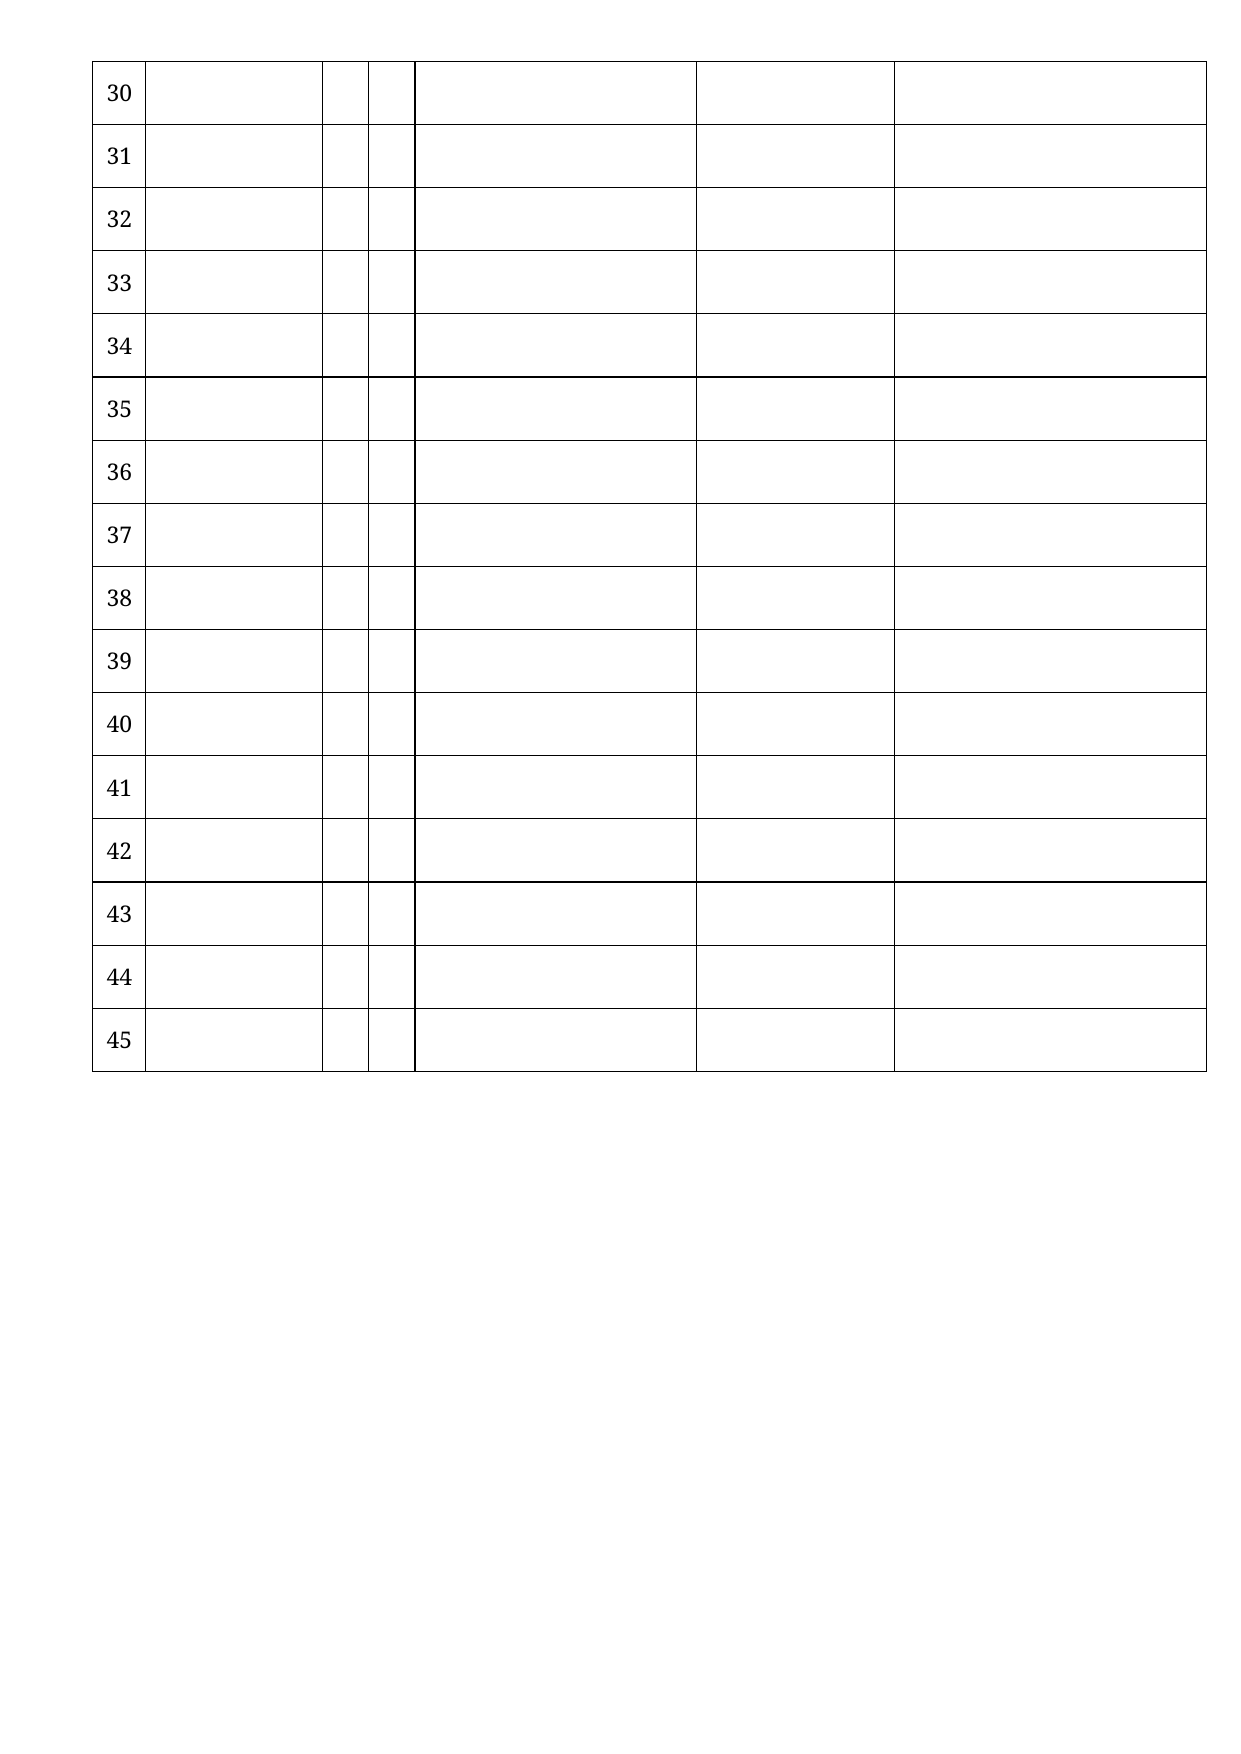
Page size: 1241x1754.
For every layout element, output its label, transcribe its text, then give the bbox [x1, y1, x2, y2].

table_cell 30 [93, 62, 145, 124]
table_cell 43 [93, 883, 145, 944]
table_cell [323, 125, 368, 187]
table_cell [697, 188, 894, 250]
table_cell [369, 883, 414, 944]
table_cell [146, 567, 322, 629]
table_cell [697, 1009, 894, 1071]
table_cell [697, 504, 894, 566]
table_cell [323, 378, 368, 439]
table_cell [895, 125, 1206, 187]
table_cell [416, 883, 696, 944]
table_cell 32 [93, 188, 145, 250]
table_cell [369, 630, 414, 692]
table_cell [895, 441, 1206, 503]
table_cell [416, 567, 696, 629]
table_cell [697, 378, 894, 439]
table_cell [416, 188, 696, 250]
table_cell 42 [93, 819, 145, 881]
table_cell [697, 883, 894, 944]
table_cell 40 [93, 693, 145, 755]
table_cell [416, 378, 696, 439]
table_cell [323, 441, 368, 503]
table_cell [416, 62, 696, 124]
table_cell [323, 62, 368, 124]
table_cell [146, 756, 322, 818]
table_cell [416, 125, 696, 187]
table_cell 39 [93, 630, 145, 692]
table_cell 41 [93, 756, 145, 818]
table_cell [416, 756, 696, 818]
table_cell [697, 314, 894, 376]
table_cell [697, 567, 894, 629]
table_cell [697, 946, 894, 1008]
table_cell [369, 504, 414, 566]
table_cell [146, 441, 322, 503]
table_cell 37 [93, 504, 145, 566]
table_cell [697, 819, 894, 881]
table_cell [697, 693, 894, 755]
table_cell [146, 314, 322, 376]
table_cell [146, 62, 322, 124]
table_cell [369, 251, 414, 313]
table_cell [323, 883, 368, 944]
table_cell [697, 756, 894, 818]
table_cell [323, 946, 368, 1008]
table_cell [895, 1009, 1206, 1071]
table_cell [895, 630, 1206, 692]
table_cell [323, 819, 368, 881]
table_cell [895, 251, 1206, 313]
table_cell [369, 378, 414, 439]
table_cell [146, 630, 322, 692]
table_cell [369, 756, 414, 818]
table_cell [895, 188, 1206, 250]
table_cell [146, 125, 322, 187]
table_cell [323, 756, 368, 818]
table_cell [416, 630, 696, 692]
table_cell [369, 819, 414, 881]
table_cell [323, 504, 368, 566]
table_cell [416, 946, 696, 1008]
table_cell [146, 819, 322, 881]
table_cell [895, 946, 1206, 1008]
table_cell [416, 251, 696, 313]
table_cell [895, 314, 1206, 376]
table_cell [146, 378, 322, 439]
table_cell [323, 188, 368, 250]
table_cell [323, 1009, 368, 1071]
table_cell [697, 251, 894, 313]
table_cell [416, 819, 696, 881]
table_cell [369, 946, 414, 1008]
table_cell [369, 567, 414, 629]
table_cell 44 [93, 946, 145, 1008]
table_cell [369, 125, 414, 187]
table_cell [369, 62, 414, 124]
table_cell [323, 567, 368, 629]
table_cell 36 [93, 441, 145, 503]
table_cell [697, 630, 894, 692]
table_cell [146, 693, 322, 755]
table_cell [416, 314, 696, 376]
table_cell [146, 946, 322, 1008]
table_cell [146, 883, 322, 944]
table_cell [895, 756, 1206, 818]
table_cell 34 [93, 314, 145, 376]
table_cell [146, 188, 322, 250]
table_cell [323, 251, 368, 313]
table_cell [416, 441, 696, 503]
table_cell [895, 693, 1206, 755]
table_cell [697, 125, 894, 187]
table_cell 38 [93, 567, 145, 629]
table_cell 33 [93, 251, 145, 313]
table_cell [146, 251, 322, 313]
table_cell [369, 441, 414, 503]
table_cell [895, 378, 1206, 439]
table_cell [895, 819, 1206, 881]
table_cell 35 [93, 378, 145, 439]
table_cell [416, 1009, 696, 1071]
table_cell [895, 504, 1206, 566]
table_cell [697, 62, 894, 124]
table_cell [895, 62, 1206, 124]
table_cell [323, 630, 368, 692]
table_cell [697, 441, 894, 503]
table_cell 31 [93, 125, 145, 187]
table_cell [323, 693, 368, 755]
table_cell [416, 693, 696, 755]
table_cell 45 [93, 1009, 145, 1071]
table_cell [369, 314, 414, 376]
table_cell [895, 567, 1206, 629]
table_cell [369, 1009, 414, 1071]
table_cell [146, 504, 322, 566]
table_cell [895, 883, 1206, 944]
table_cell [416, 504, 696, 566]
table_cell [323, 314, 368, 376]
table_cell [369, 693, 414, 755]
table_cell [146, 1009, 322, 1071]
table_cell [369, 188, 414, 250]
